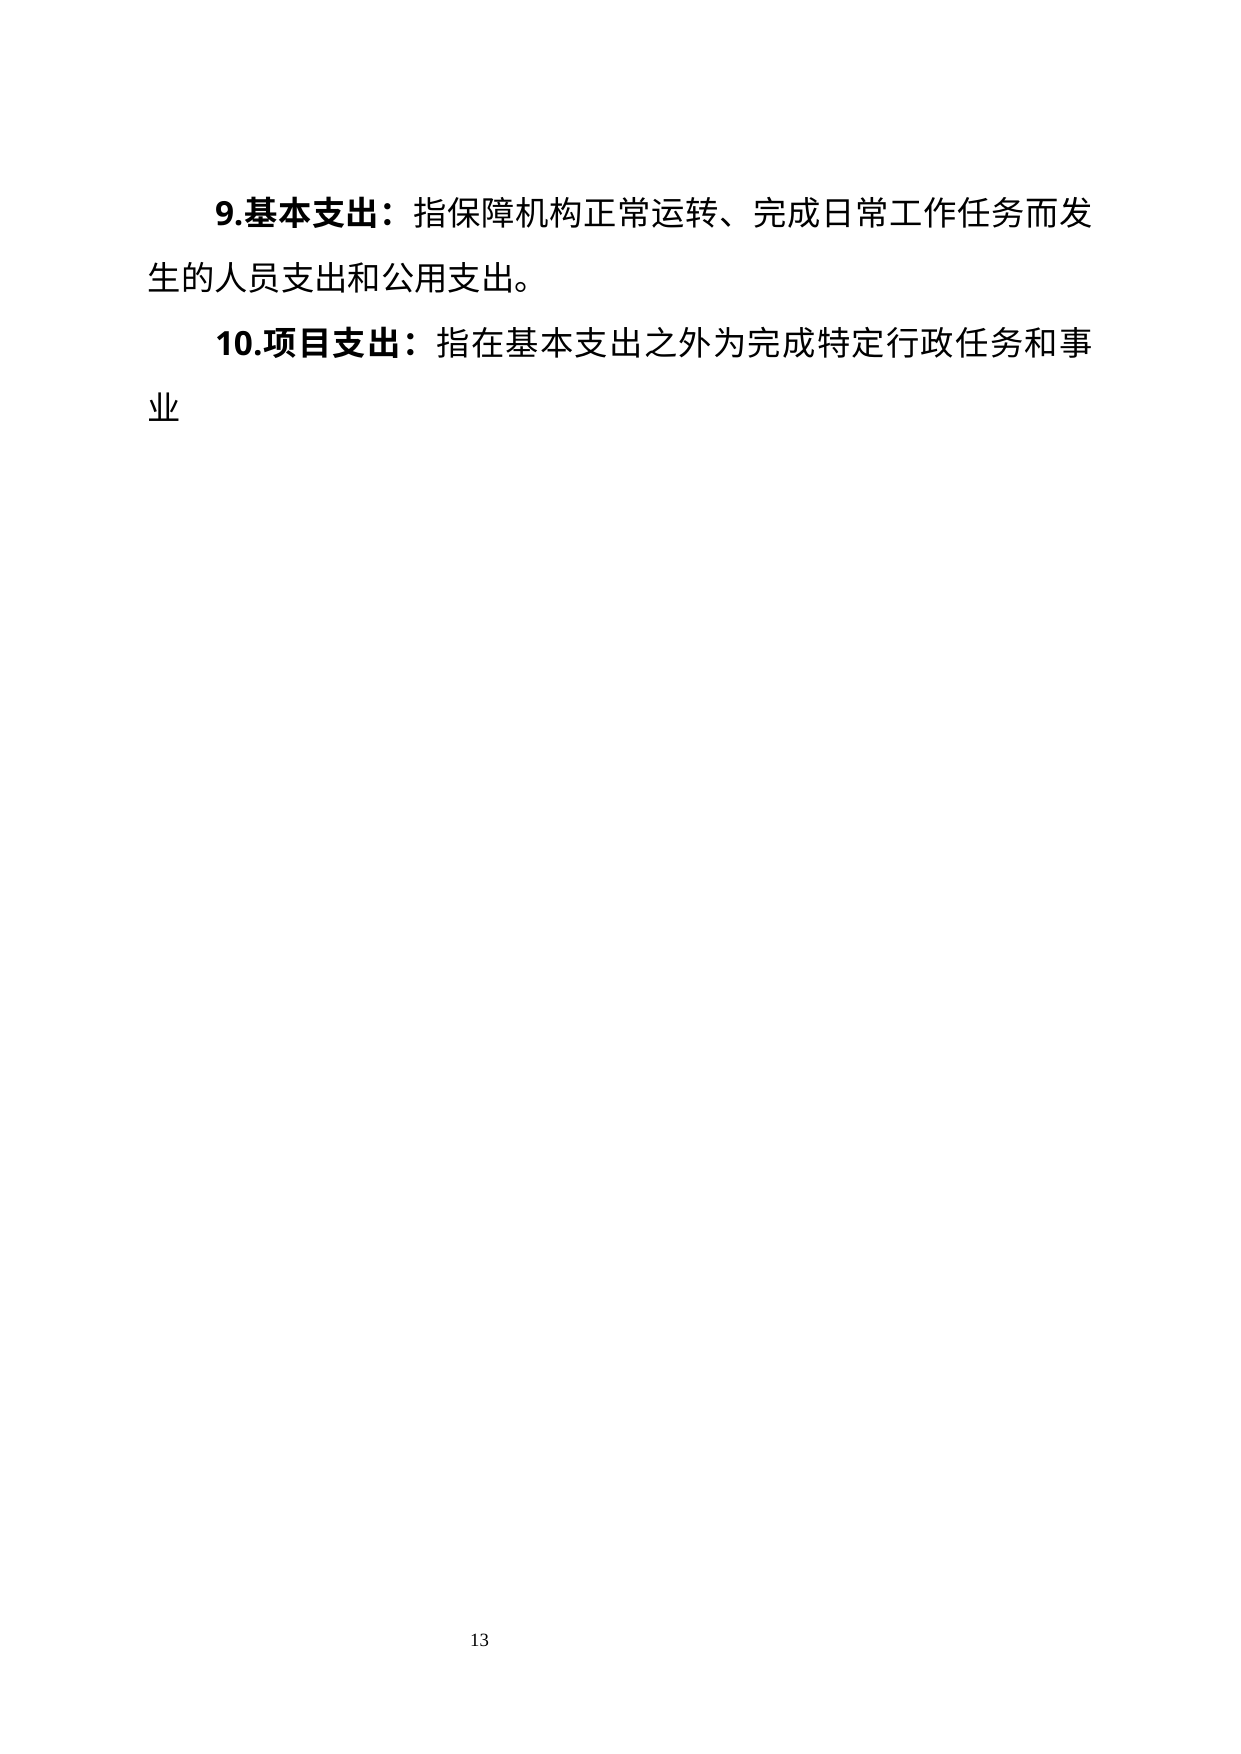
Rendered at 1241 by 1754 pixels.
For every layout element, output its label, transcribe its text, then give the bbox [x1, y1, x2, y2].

text 10.项目支出：指在基本支出之外为完成特定行政任务和事业 [148, 308, 1092, 438]
text 9.基本支出：指保障机构正常运转、完成日常工作任务而发生的人员支出和公用支出。 [148, 178, 1092, 308]
